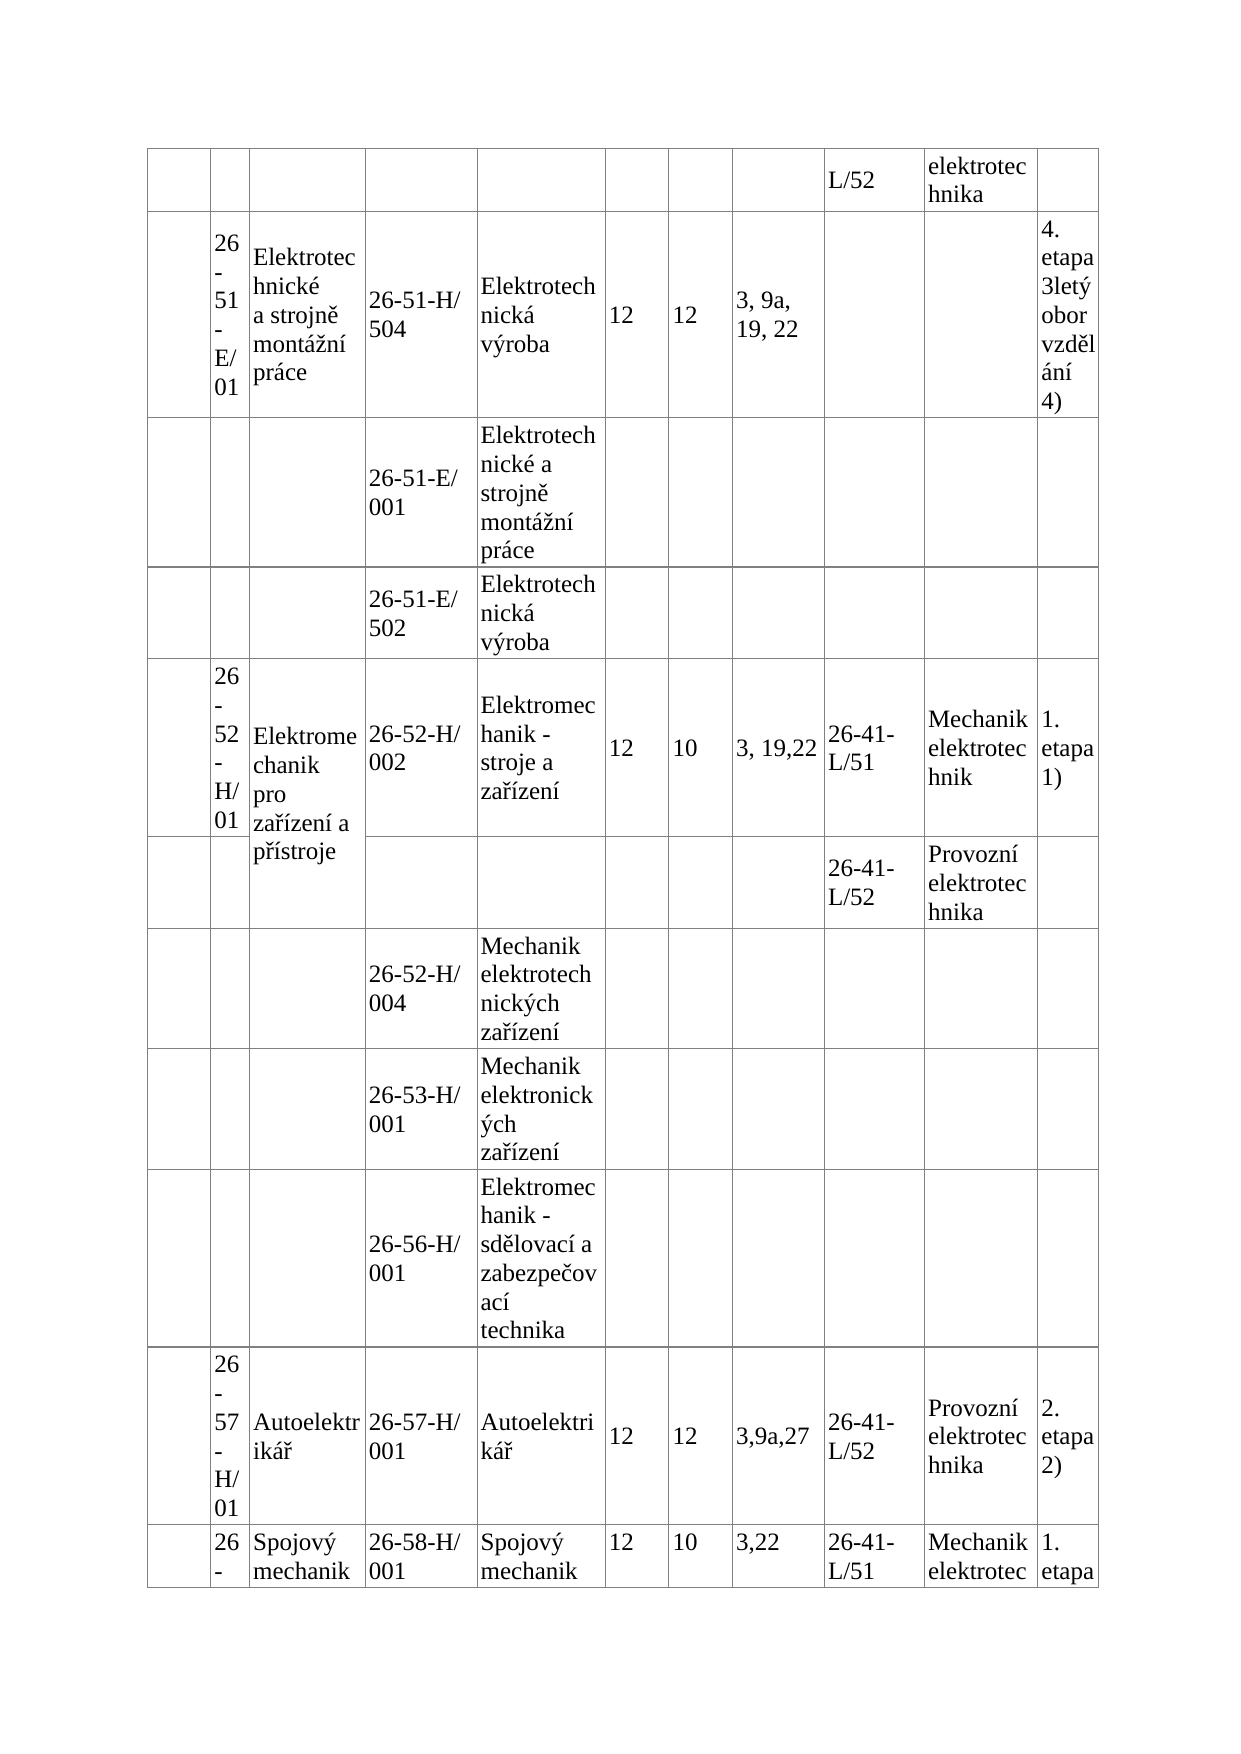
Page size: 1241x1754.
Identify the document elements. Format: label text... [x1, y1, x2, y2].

table_cell 26-57-H/001 [366, 1348, 477, 1524]
table_cell [825, 1049, 924, 1168]
table_cell [669, 1170, 732, 1346]
table_cell [148, 149, 210, 211]
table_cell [478, 1525, 605, 1587]
table_cell Elektromechanik - stroje a zařízení [478, 659, 605, 836]
table_cell [211, 1170, 249, 1346]
table_cell 12 [669, 212, 732, 417]
table_cell Mechanik elektrotechnických zařízení [478, 929, 605, 1048]
table_cell [148, 1170, 210, 1346]
table_cell [148, 418, 210, 566]
table_cell [669, 149, 732, 211]
table_cell [733, 1049, 824, 1168]
table_cell Elektrotechnická výroba [478, 568, 605, 658]
table_cell [606, 1049, 668, 1168]
table_cell [606, 929, 668, 1048]
table_cell 12 [606, 1348, 668, 1524]
table_cell 3, 19,22 [733, 659, 824, 836]
table_cell [606, 837, 668, 928]
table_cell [925, 149, 1037, 211]
table_cell [825, 418, 924, 566]
table_cell [211, 418, 249, 566]
table_cell [148, 837, 210, 928]
table_cell [1038, 568, 1098, 658]
table_cell [250, 418, 365, 566]
table_cell 12 [606, 212, 668, 417]
table_cell 26-51-E/001 [366, 418, 477, 566]
table_cell [366, 149, 477, 211]
table_cell 26-58-H/001 [366, 1525, 477, 1587]
table_cell 26-51-H/504 [366, 212, 477, 417]
table_cell [148, 659, 210, 836]
table_cell [148, 929, 210, 1048]
table_cell [1038, 1170, 1098, 1346]
table_cell [1038, 1049, 1098, 1168]
table_cell 3,22 [733, 1525, 824, 1587]
table_cell [925, 568, 1037, 658]
table_cell 3, 9a, 19, 22 [733, 212, 824, 417]
table_cell 3,9a,27 [733, 1348, 824, 1524]
table_cell [366, 837, 477, 928]
table_cell Mechanik elektronických zařízení [478, 1049, 605, 1168]
table_cell Elektromechanik pro zařízení a přístroje [250, 659, 365, 928]
table_cell 26-52-H/01 [211, 659, 249, 836]
table_cell [925, 1170, 1037, 1346]
table_cell [211, 149, 249, 211]
table_cell [478, 149, 605, 211]
table_cell Autoelektrikář [250, 1348, 365, 1524]
table_cell [1038, 418, 1098, 566]
table_cell [211, 929, 249, 1048]
table_cell [148, 1049, 210, 1168]
table_cell Elektrotechnické a strojně montážní práce [250, 212, 365, 417]
table_cell [825, 929, 924, 1048]
table_cell [925, 418, 1037, 566]
table_cell [211, 837, 249, 928]
table_cell Provozní elektrotechnika [925, 837, 1037, 928]
table_cell [211, 1049, 249, 1168]
table_cell 26-52-H/004 [366, 929, 477, 1048]
table_cell [250, 568, 365, 658]
table_cell Elektromechanik - sdělovací a zabezpečovací technika [478, 1170, 605, 1346]
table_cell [925, 1525, 1037, 1587]
table_cell Elektrotechnické a strojně montážní práce [478, 418, 605, 566]
table_cell 12 [669, 1348, 732, 1524]
table_cell 26-41-L/51 [825, 659, 924, 836]
table_cell 2. etapa 2) [1038, 1348, 1098, 1524]
table_cell 10 [669, 659, 732, 836]
table_cell 12 [606, 1525, 668, 1587]
table_cell [606, 418, 668, 566]
table_cell [211, 568, 249, 658]
table_cell [669, 1049, 732, 1168]
table_cell [733, 568, 824, 658]
table_cell [669, 418, 732, 566]
table_cell [148, 1525, 210, 1587]
table_cell [606, 1170, 668, 1346]
table_cell Spojový mechanik [250, 1525, 365, 1587]
table_cell [606, 149, 668, 211]
table_cell [478, 837, 605, 928]
table_cell 4. etapa 3letý obor vzdělání 4) [1038, 212, 1098, 417]
table_cell [825, 568, 924, 658]
table_cell 26-57-H/01 [211, 1348, 249, 1524]
table_cell [669, 929, 732, 1048]
table_cell [148, 212, 210, 417]
table_cell [250, 1049, 365, 1168]
table_cell 26-41-L/51 [825, 1525, 924, 1587]
table_cell 12 [606, 659, 668, 836]
table_cell [733, 837, 824, 928]
table_cell 26-52-H/002 [366, 659, 477, 836]
table_cell 26-41-L/52 [825, 837, 924, 928]
table_cell 26-51-E/502 [366, 568, 477, 658]
table_cell 26-53-H/001 [366, 1049, 477, 1168]
table_cell [250, 1170, 365, 1346]
table_cell [1038, 837, 1098, 928]
table_cell [733, 929, 824, 1048]
table_cell [733, 1170, 824, 1346]
table_cell Elektrotechnická výroba [478, 212, 605, 417]
table_cell [825, 1170, 924, 1346]
table_cell [925, 1049, 1037, 1168]
table_cell [250, 929, 365, 1048]
table_cell [1038, 149, 1098, 211]
table_cell [669, 568, 732, 658]
table_cell 10 [669, 1525, 732, 1587]
table_cell [1038, 929, 1098, 1048]
table_cell Provozní elektrotechnika [925, 1348, 1037, 1524]
table_cell [925, 929, 1037, 1048]
table_cell 26-56-H/001 [366, 1170, 477, 1346]
table_cell 26-41-L/52 [825, 149, 924, 211]
table_cell [669, 837, 732, 928]
table_cell 26-59-H/01 [211, 1525, 249, 1587]
table_cell Autoelektrikář [478, 1348, 605, 1524]
table_cell Mechanik elektrotechnik [925, 659, 1037, 836]
table_cell [733, 149, 824, 211]
table_cell [733, 418, 824, 566]
table_cell [606, 568, 668, 658]
table_cell 1. etapa 1) [1038, 659, 1098, 836]
table_cell [148, 568, 210, 658]
table_cell 26-51-E/01 [211, 212, 249, 417]
table_cell 26-41-L/52 [825, 1348, 924, 1524]
table_cell 1. etapa 1) [1038, 1525, 1098, 1587]
table_cell [825, 212, 924, 417]
table_cell [148, 1348, 210, 1524]
table_cell [250, 149, 365, 211]
table_cell [925, 212, 1037, 417]
